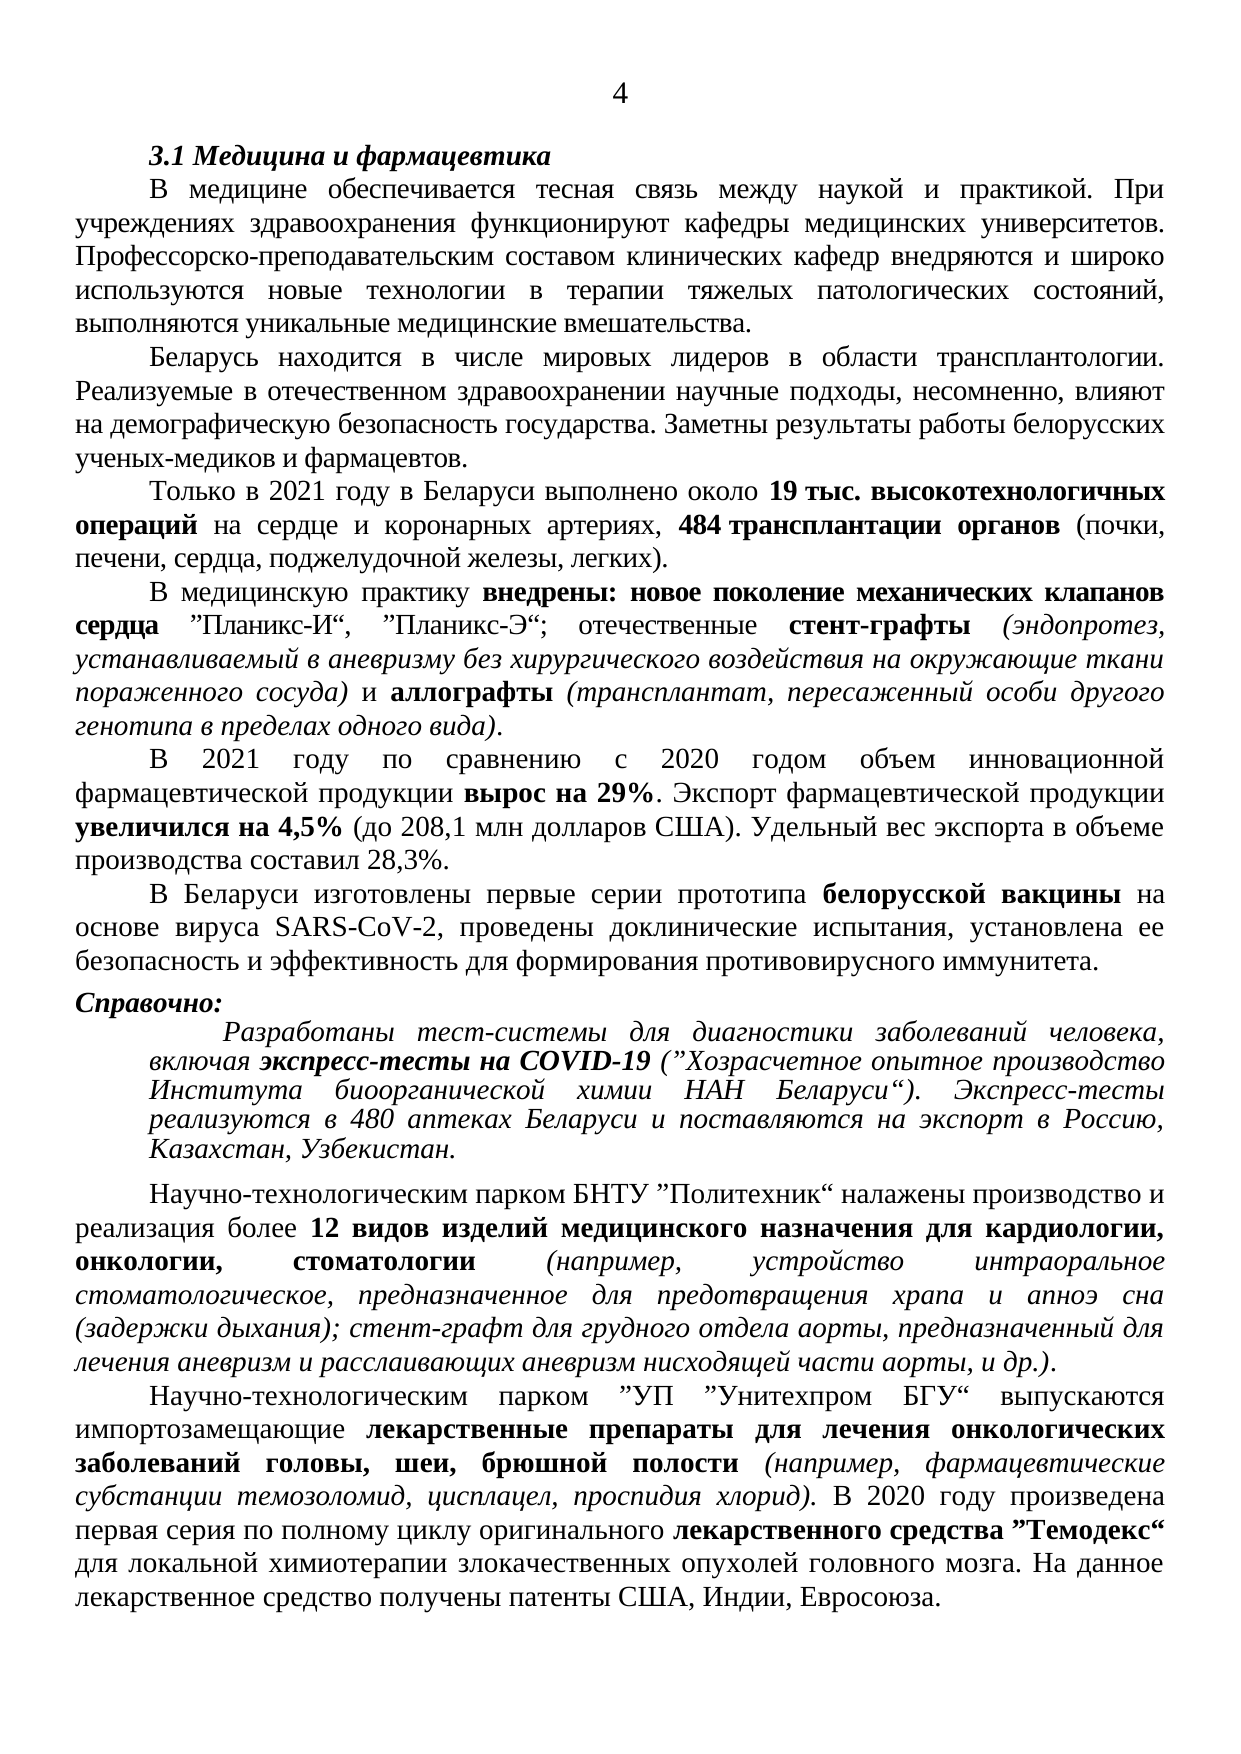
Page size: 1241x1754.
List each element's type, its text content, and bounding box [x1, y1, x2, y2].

text Разработаны тест-системы для диагностики заболеваний человека, включая экспресс-тесты на COVID-19 (”Хозрасчетное опытное производство Института биоорганической химии НАН Беларуси“). Экспресс-тесты реализуются в 480 аптеках Беларуси и поставляются на экспорт в Россию, Казахстан, Узбекистан. [149, 1018, 1165, 1164]
text В медицинскую практику внедрены: новое поколение механических клапанов сердца ”Планикс-И“, ”Планикс-Э“; отечественные стент-графты (эндопротез, устанавливаемый в аневризму без хирургического воздействия на окружающие ткани пораженного сосуда) и аллографты (трансплантат, пересаженный особи другого генотипа в пределах одного вида). [75, 574, 1165, 742]
text Справочно: [75, 989, 1165, 1018]
text В медицине обеспечивается тесная связь между наукой и практикой. При учреждениях здравоохранения функционируют кафедры медицинских университетов. Профессорско-преподавательским составом клинических кафедр внедряются и широко используются новые технологии в терапии тяжелых патологических состояний, выполняются уникальные медицинские вмешательства. [75, 171, 1165, 339]
text Беларусь находится в числе мировых лидеров в области трансплантологии. Реализуемые в отечественном здравоохранении научные подходы, несомненно, влияют на демографическую безопасность государства. Заметны результаты работы белорусских ученых-медиков и фармацевтов. [75, 339, 1165, 473]
text В Беларуси изготовлены первые серии прототипа белорусской вакцины на основе вируса SARS-CoV-2, проведены доклинические испытания, установлена ее безопасность и эффективность для формирования противовирусного иммунитета. [75, 876, 1165, 976]
text В 2021 году по сравнению с 2020 годом объем инновационной фармацевтической продукции вырос на 29%. Экспорт фармацевтической продукции увеличился на 4,5% (до 208,1 млн долларов США). Удельный вес экспорта в объеме производства составил 28,3%. [75, 742, 1165, 876]
text Только в 2021 году в Беларуси выполнено около 19 тыс. высокотехнологичных операций на сердце и коронарных артериях, 484 трансплантации органов (почки, печени, сердца, поджелудочной железы, легких). [75, 473, 1165, 574]
text Научно-технологическим парком ”УП ”Унитехпром БГУ“ выпускаются импортозамещающие лекарственные препараты для лечения онкологических заболеваний головы, шеи, брюшной полости (например, фармацевтические субстанции темозоломид, цисплацел, проспидия хлорид). В 2020 году произведена первая серия по полному циклу оригинального лекарственного средства ”Темодекс“ для локальной химиотерапии злокачественных опухолей головного мозга. На данное лекарственное средство получены патенты США, Индии, Евросоюза. [75, 1378, 1165, 1612]
text Научно-технологическим парком БНТУ ”Политехник“ налажены производство и реализация более 12 видов изделий медицинского назначения для кардиологии, онкологии, стоматологии (например, устройство интраоральное стоматологическое, предназначенное для предотвращения храпа и апноэ сна (задержки дыхания); стент-графт для грудного отдела аорты, предназначенный для лечения аневризм и расслаивающих аневризм нисходящей части аорты, и др.). [75, 1176, 1165, 1378]
text 3.1 Медицина и фармацевтика [75, 138, 1165, 171]
